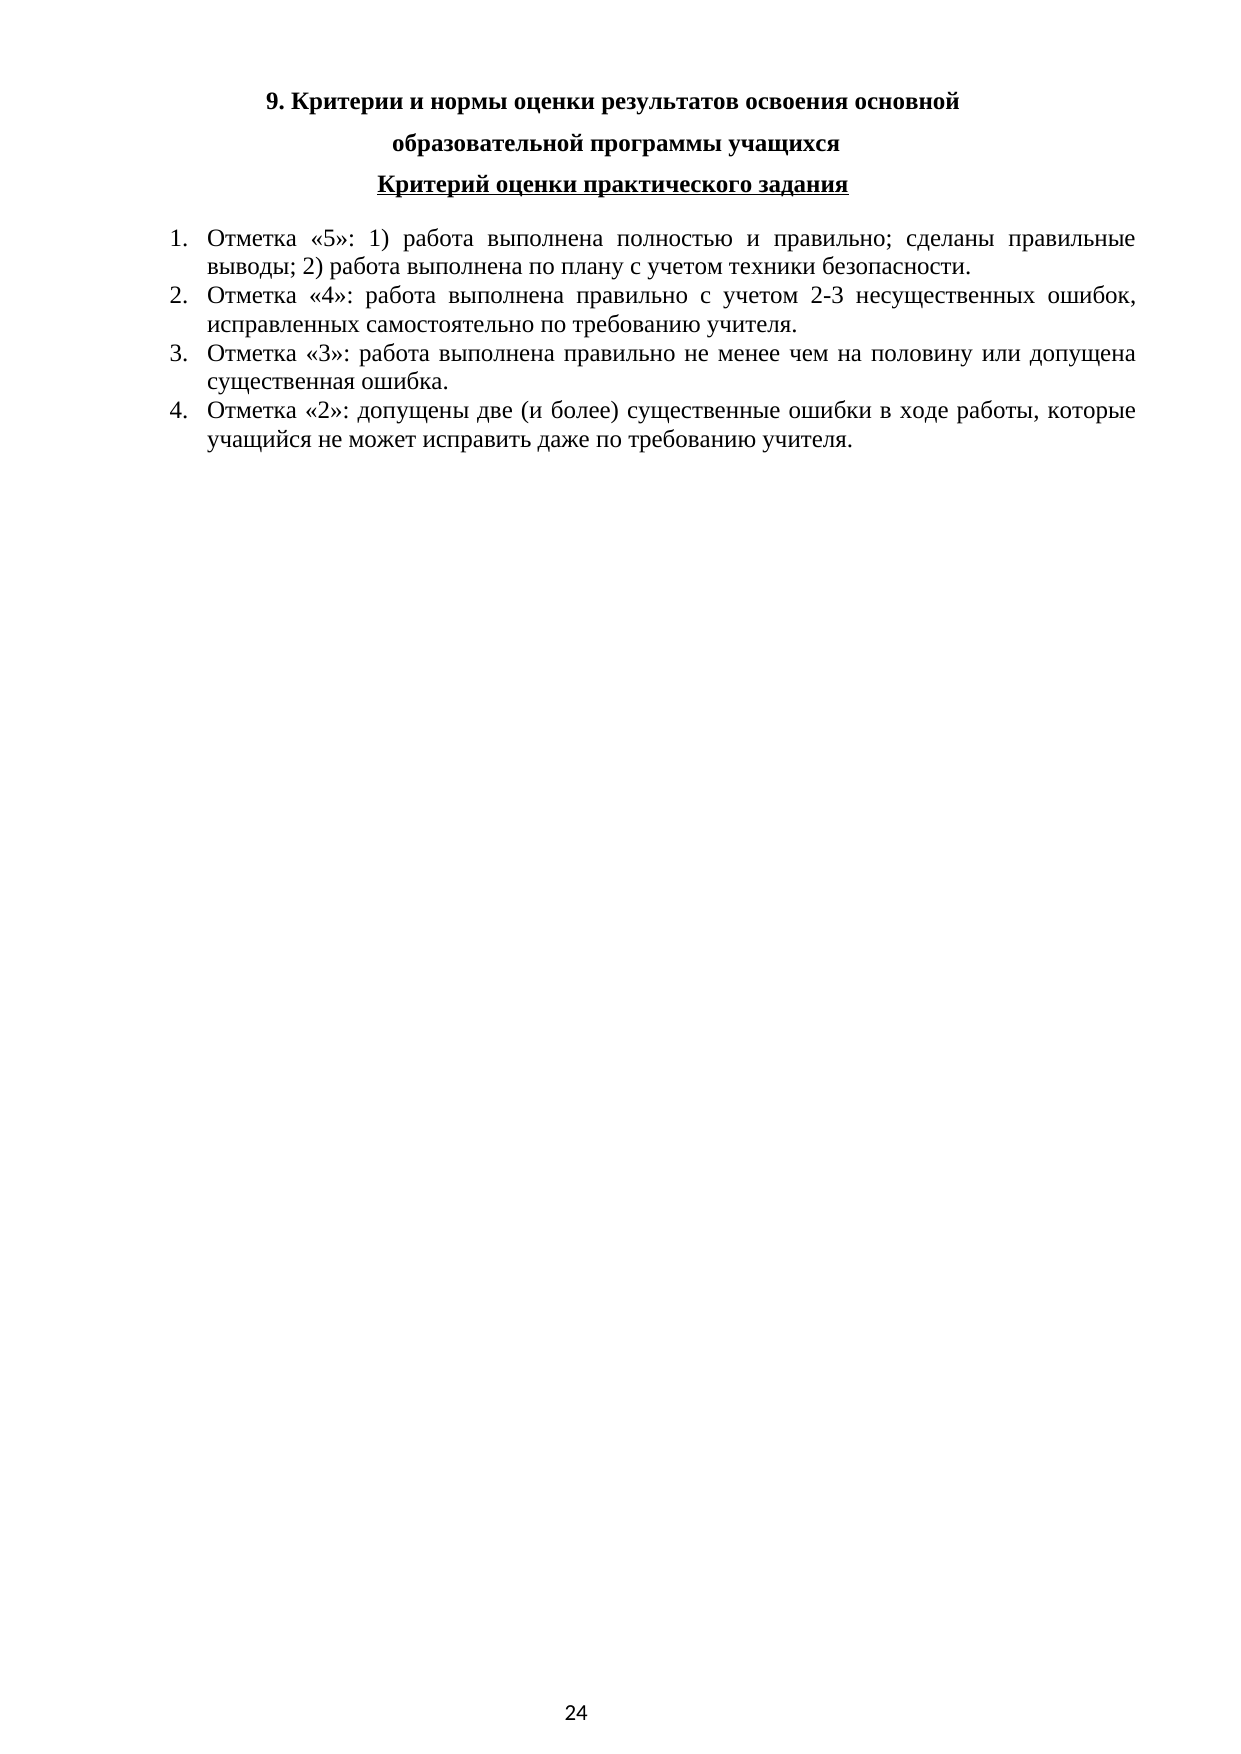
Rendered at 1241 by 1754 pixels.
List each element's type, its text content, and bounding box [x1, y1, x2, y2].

list Отметка «5»: 1) работа выполнена полностью и правильно; сделаны правильные выводы; 2) работа выполнена по плану с учетом техники безопасности. [169, 223, 1137, 280]
list Отметка «3»: работа выполнена правильно не менее чем на половину или допущена существенная ошибка. [169, 338, 1137, 395]
text образовательной программы учащихся [89, 128, 1137, 156]
text 9. Критерии и нормы оценки результатов освоения основной [89, 86, 1137, 115]
text Критерий оценки практического задания [89, 169, 1137, 198]
list Отметка «4»: работа выполнена правильно с учетом 2-3 несущественных ошибок, исправленных самостоятельно по требованию учителя. [169, 280, 1137, 338]
list Отметка «2»: допущены две (и более) существенные ошибки в ходе работы, которые учащийся не может исправить даже по требованию учителя. [169, 395, 1137, 453]
